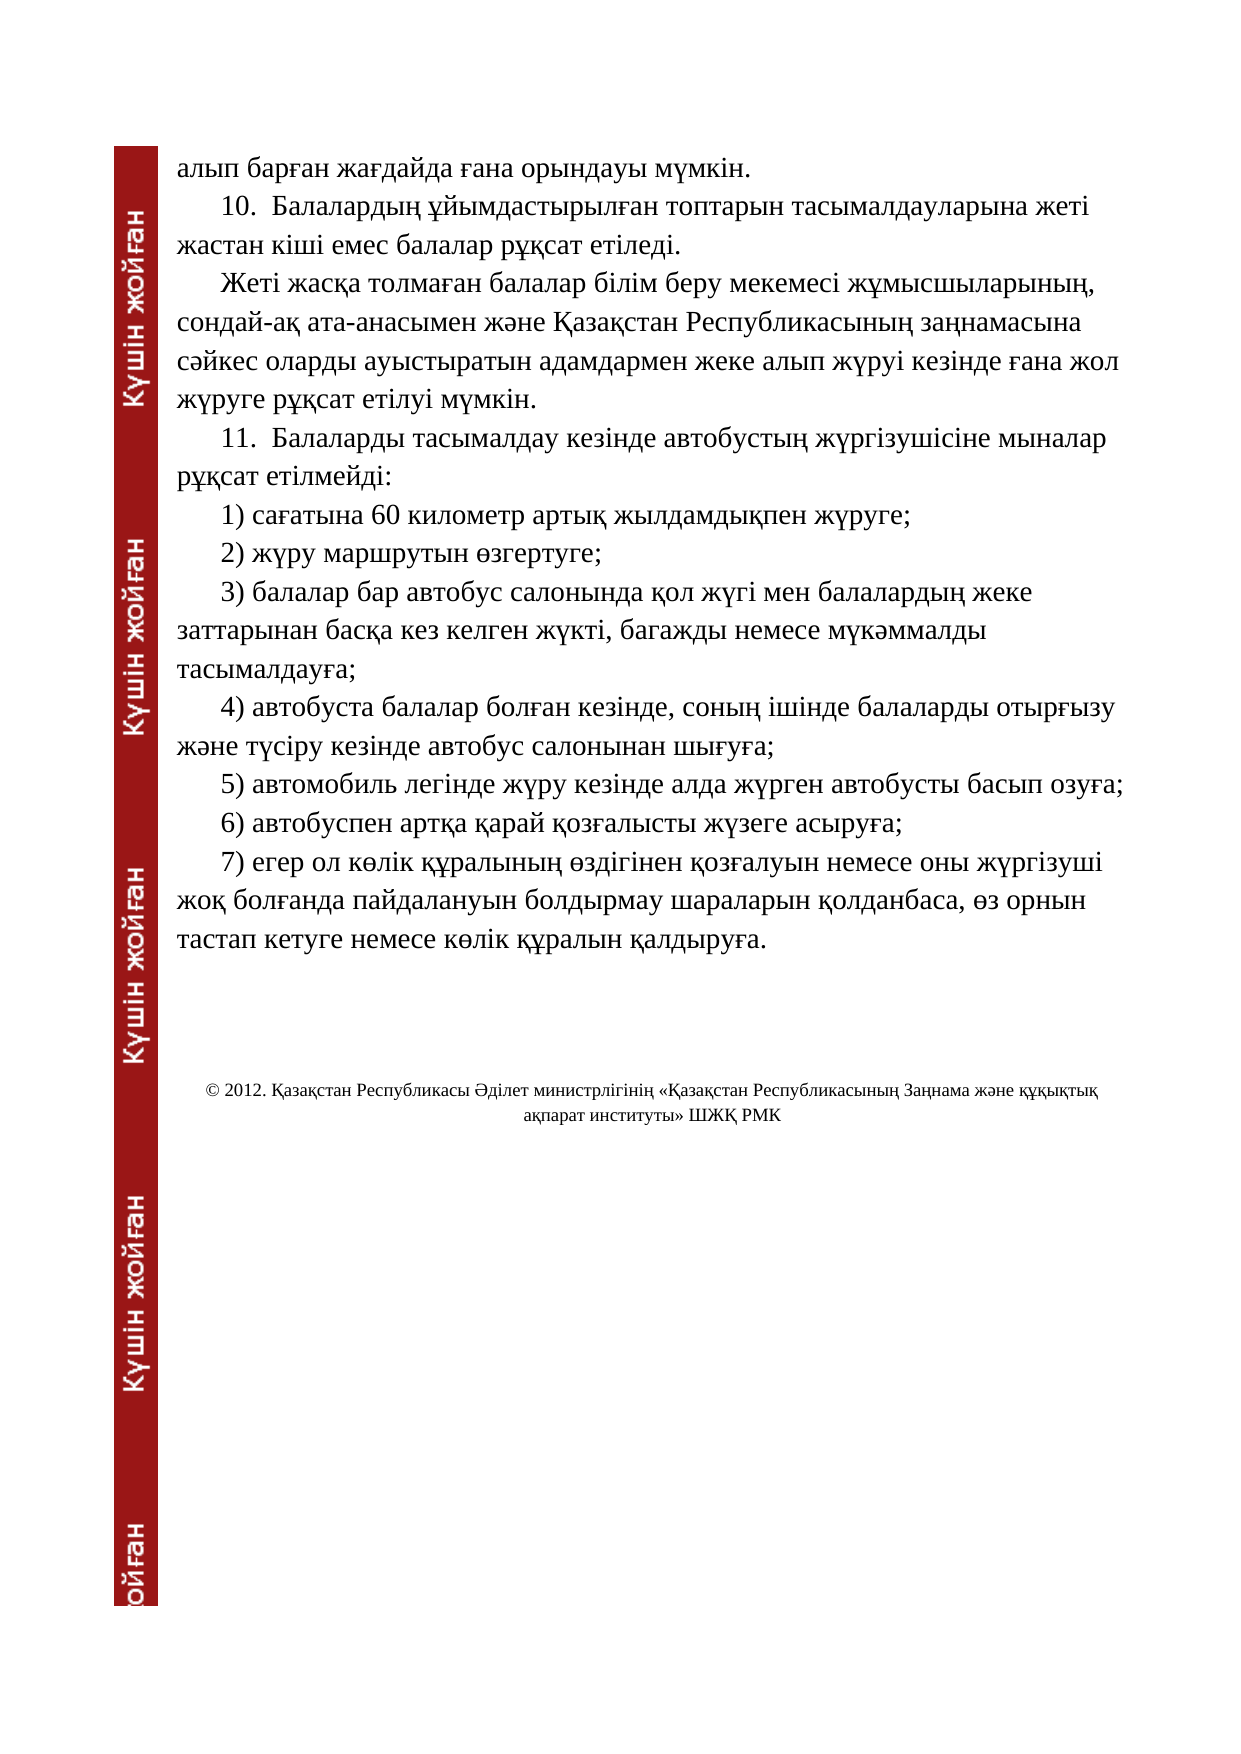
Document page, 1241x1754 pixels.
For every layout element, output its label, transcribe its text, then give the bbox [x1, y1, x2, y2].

text © 2012. Қазақстан Республикасы Әділет министрлігінің «Қазақстан Республикасының Заңнама және құқықтық ақпарат институты» ШЖҚ РМК [112, 1079, 1128, 1125]
picture [114, 1125, 158, 1606]
picture [114, 146, 158, 150]
picture [114, 984, 158, 1079]
